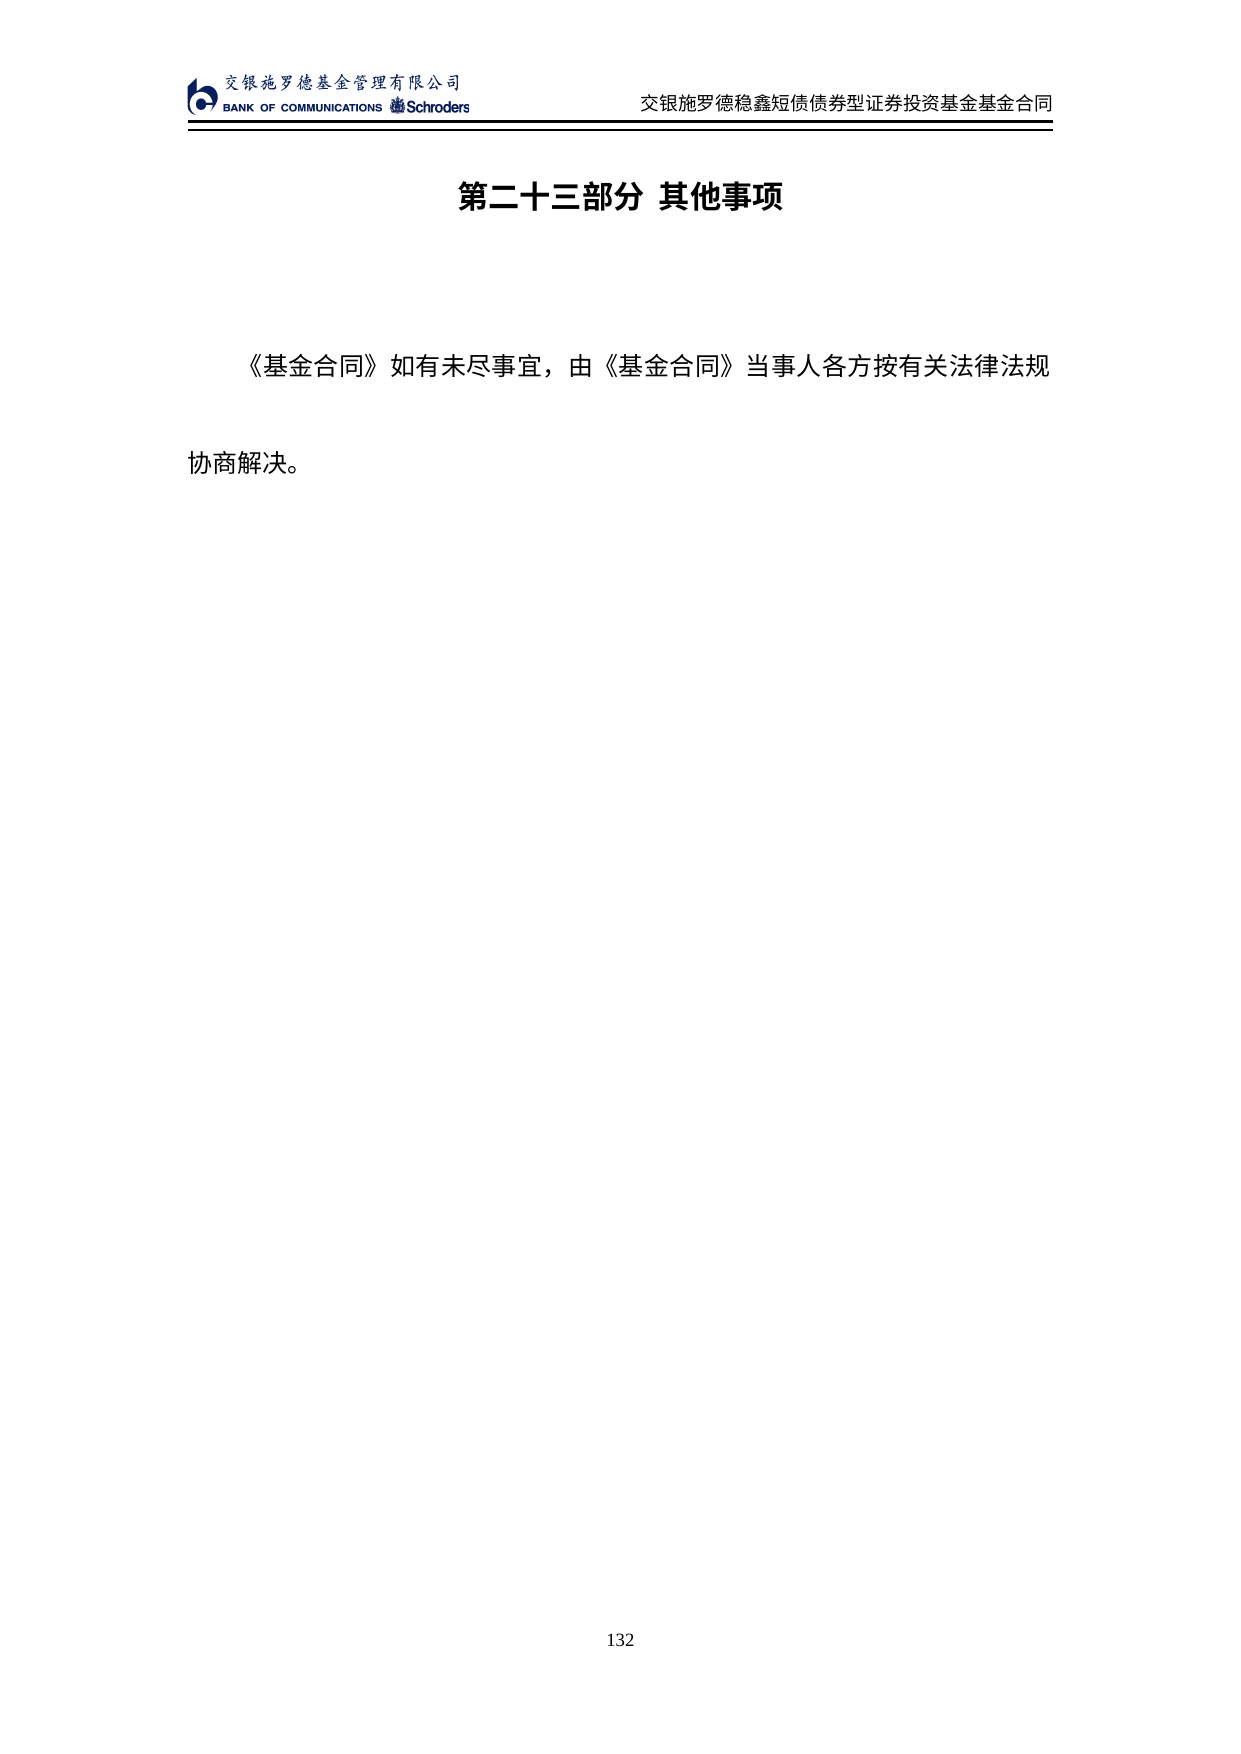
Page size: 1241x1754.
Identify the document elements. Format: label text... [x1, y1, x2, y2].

text 《基金合同》如有未尽事宜，由《基金合同》当事人各方按有关法律法规协商解决。 [187, 332, 1053, 494]
subtitle 第二十三部分 其他事项 [187, 162, 1053, 227]
picture [187, 74, 470, 115]
